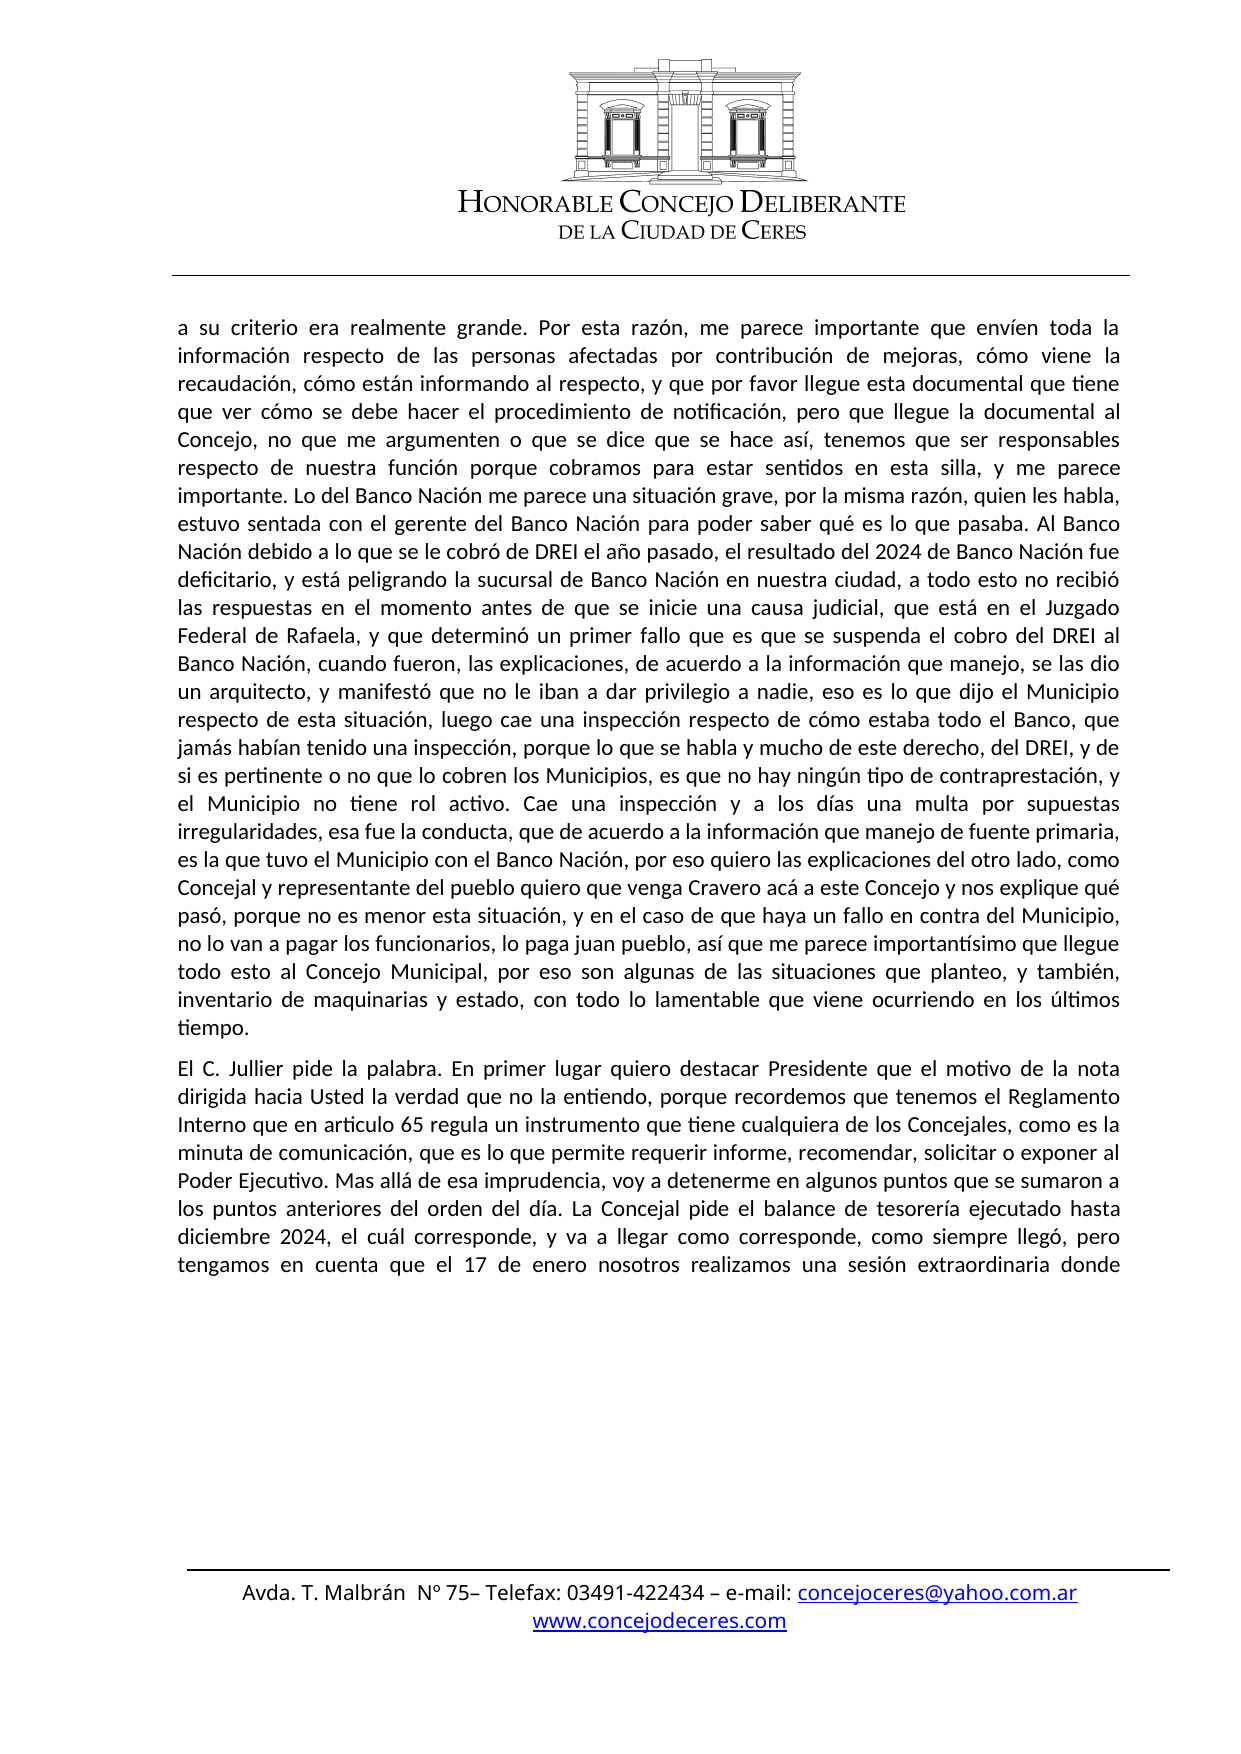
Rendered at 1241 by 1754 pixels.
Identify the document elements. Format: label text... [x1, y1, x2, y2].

picture [458, 59, 906, 239]
